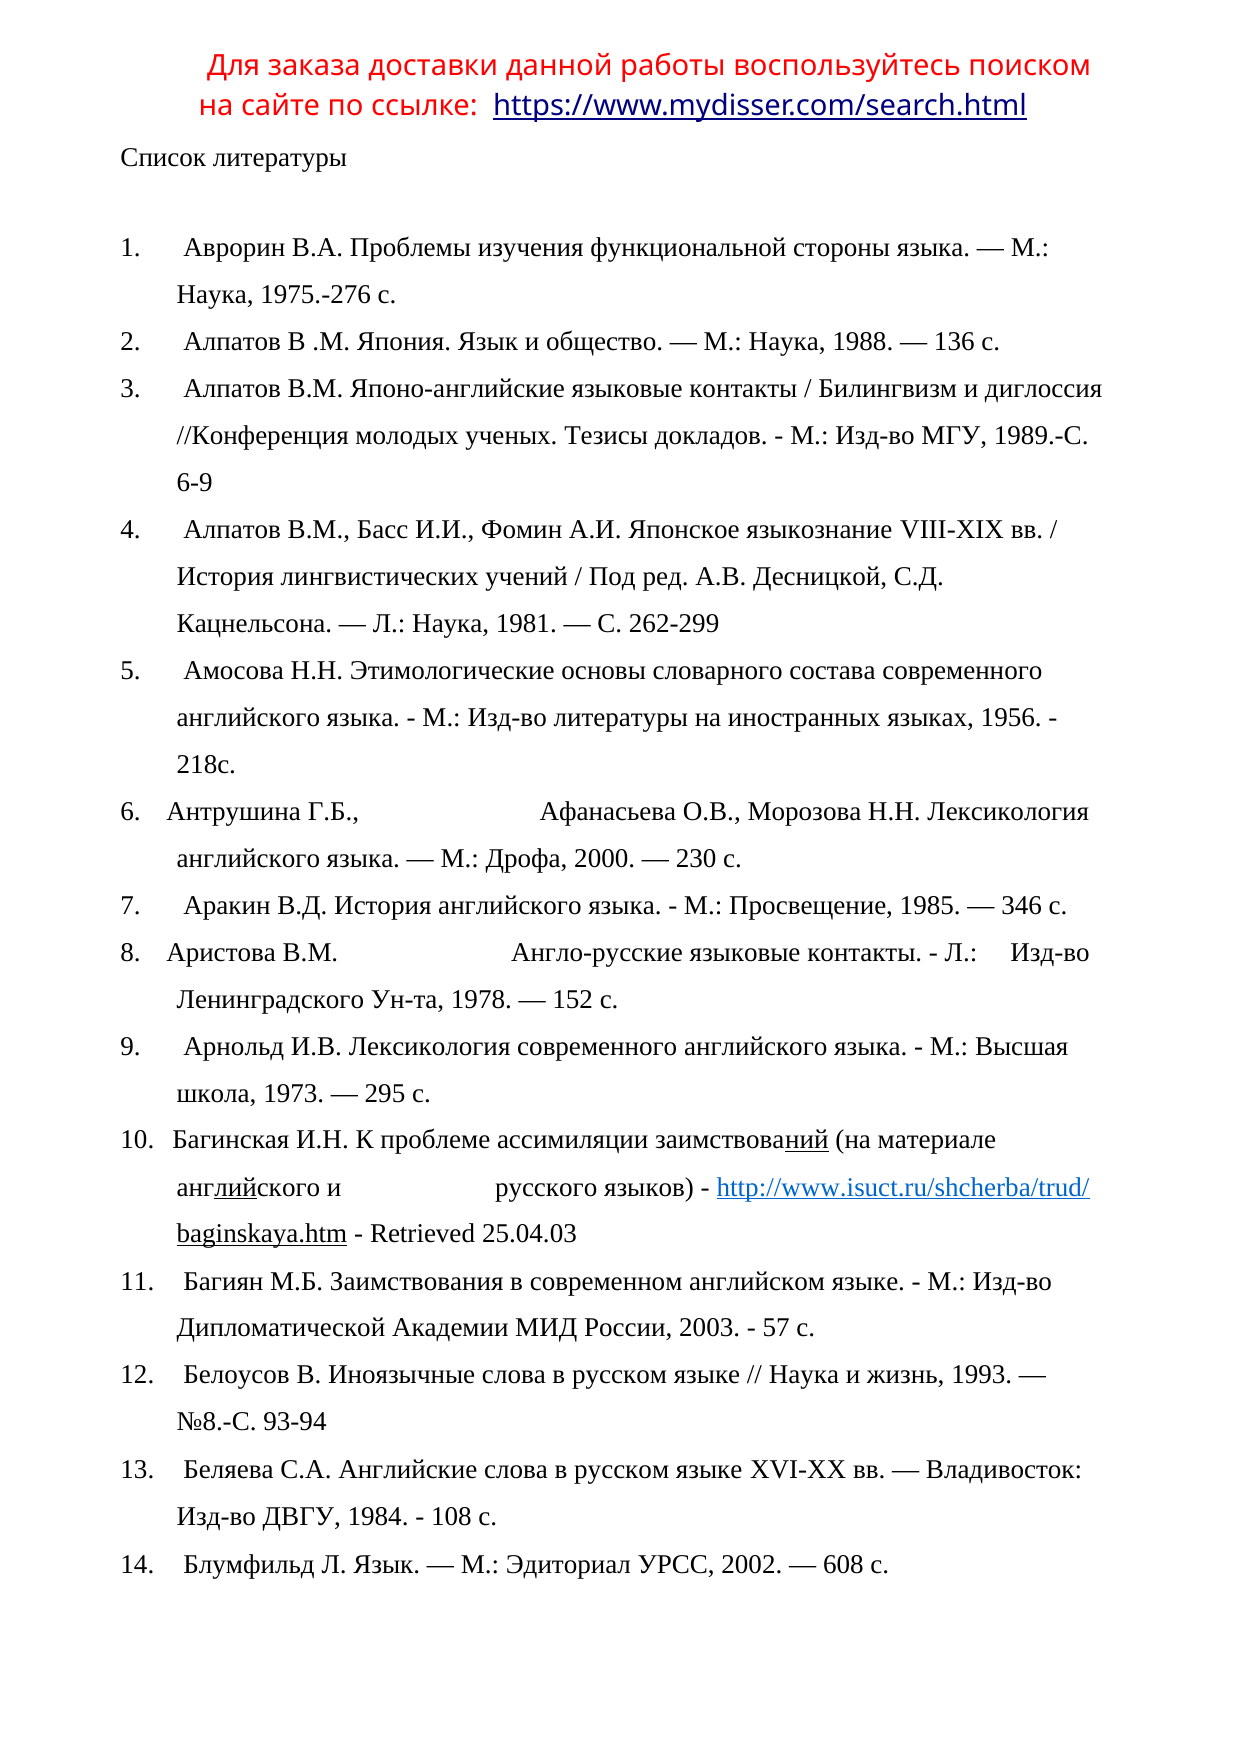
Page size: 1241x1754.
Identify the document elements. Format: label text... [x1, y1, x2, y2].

list Алпатов В.М. Японо-английские языковые контакты / Билингвизм и диглоссия //Конференция молодых ученых. Тезисы докладов. - М.: Изд-во МГУ, 1989.-С. 6-9 [120, 360, 1105, 501]
list Алпатов В .М. Япония. Язык и общество. — М.: Наука, 1988. — 136 с. [120, 313, 1107, 360]
list Аристова В.М. Англо-русские языковые контакты. - Л.: Изд-во [120, 923, 1107, 971]
list Блумфильд Л. Язык. — М.: Эдиториал УРСС, 2002. — 608 с. [120, 1535, 1107, 1583]
list Аврорин В.А. Проблемы изучения функциональной стороны языка. — М.: Наука, 1975.-276 с. [120, 219, 1105, 313]
list Антрушина Г.Б., Афанасьева О.В., Морозова Н.Н. Лексикология [120, 783, 1107, 829]
list Багинская И.Н. К проблеме ассимиляции заимствований (на материале [120, 1111, 1107, 1158]
text baginskaya.htm - Retrieved 25.04.03 [176, 1205, 1107, 1252]
list Белоусов В. Иноязычные слова в русском языке // Наука и жизнь, 1993. — №8.-С. 93-94 [120, 1346, 1105, 1440]
list Амосова Н.Н. Этимологические основы словарного состава современного английского языка. - М.: Изд-во литературы на иностранных языках, 1956. -218с. [120, 642, 1105, 783]
list Беляева С.А. Английские слова в русском языке XVI-XX вв. — Владивосток: Изд-во ДВГУ, 1984. - 108 с. [120, 1440, 1105, 1535]
text английского и русского языков) - http://www.isuct.ru/shcherba/trud/ [176, 1158, 1107, 1205]
list Аракин В.Д. История английского языка. - М.: Просвещение, 1985. — 346 с. [120, 877, 1107, 923]
text английского языка. — М.: Дрофа, 2000. — 230 с. [176, 829, 1107, 877]
list Багиян М.Б. Заимствования в современном английском языке. - М.: Изд-во Дипломатической Академии МИД России, 2003. - 57 с. [120, 1252, 1105, 1346]
list Алпатов В.М., Басс И.И., Фомин А.И. Японское языкознание VIII-XIX вв. / История лингвистических учений / Под ред. А.В. Десницкой, С.Д. Кацнельсона. — Л.: Наука, 1981. — С. 262-299 [120, 501, 1105, 642]
text Ленинградского Ун-та, 1978. — 152 с. [176, 971, 1107, 1017]
list Арнольд И.В. Лексикология современного английского языка. - М.: Высшая школа, 1973. — 295 с. [120, 1017, 1105, 1111]
text Список литературы [120, 144, 1107, 172]
